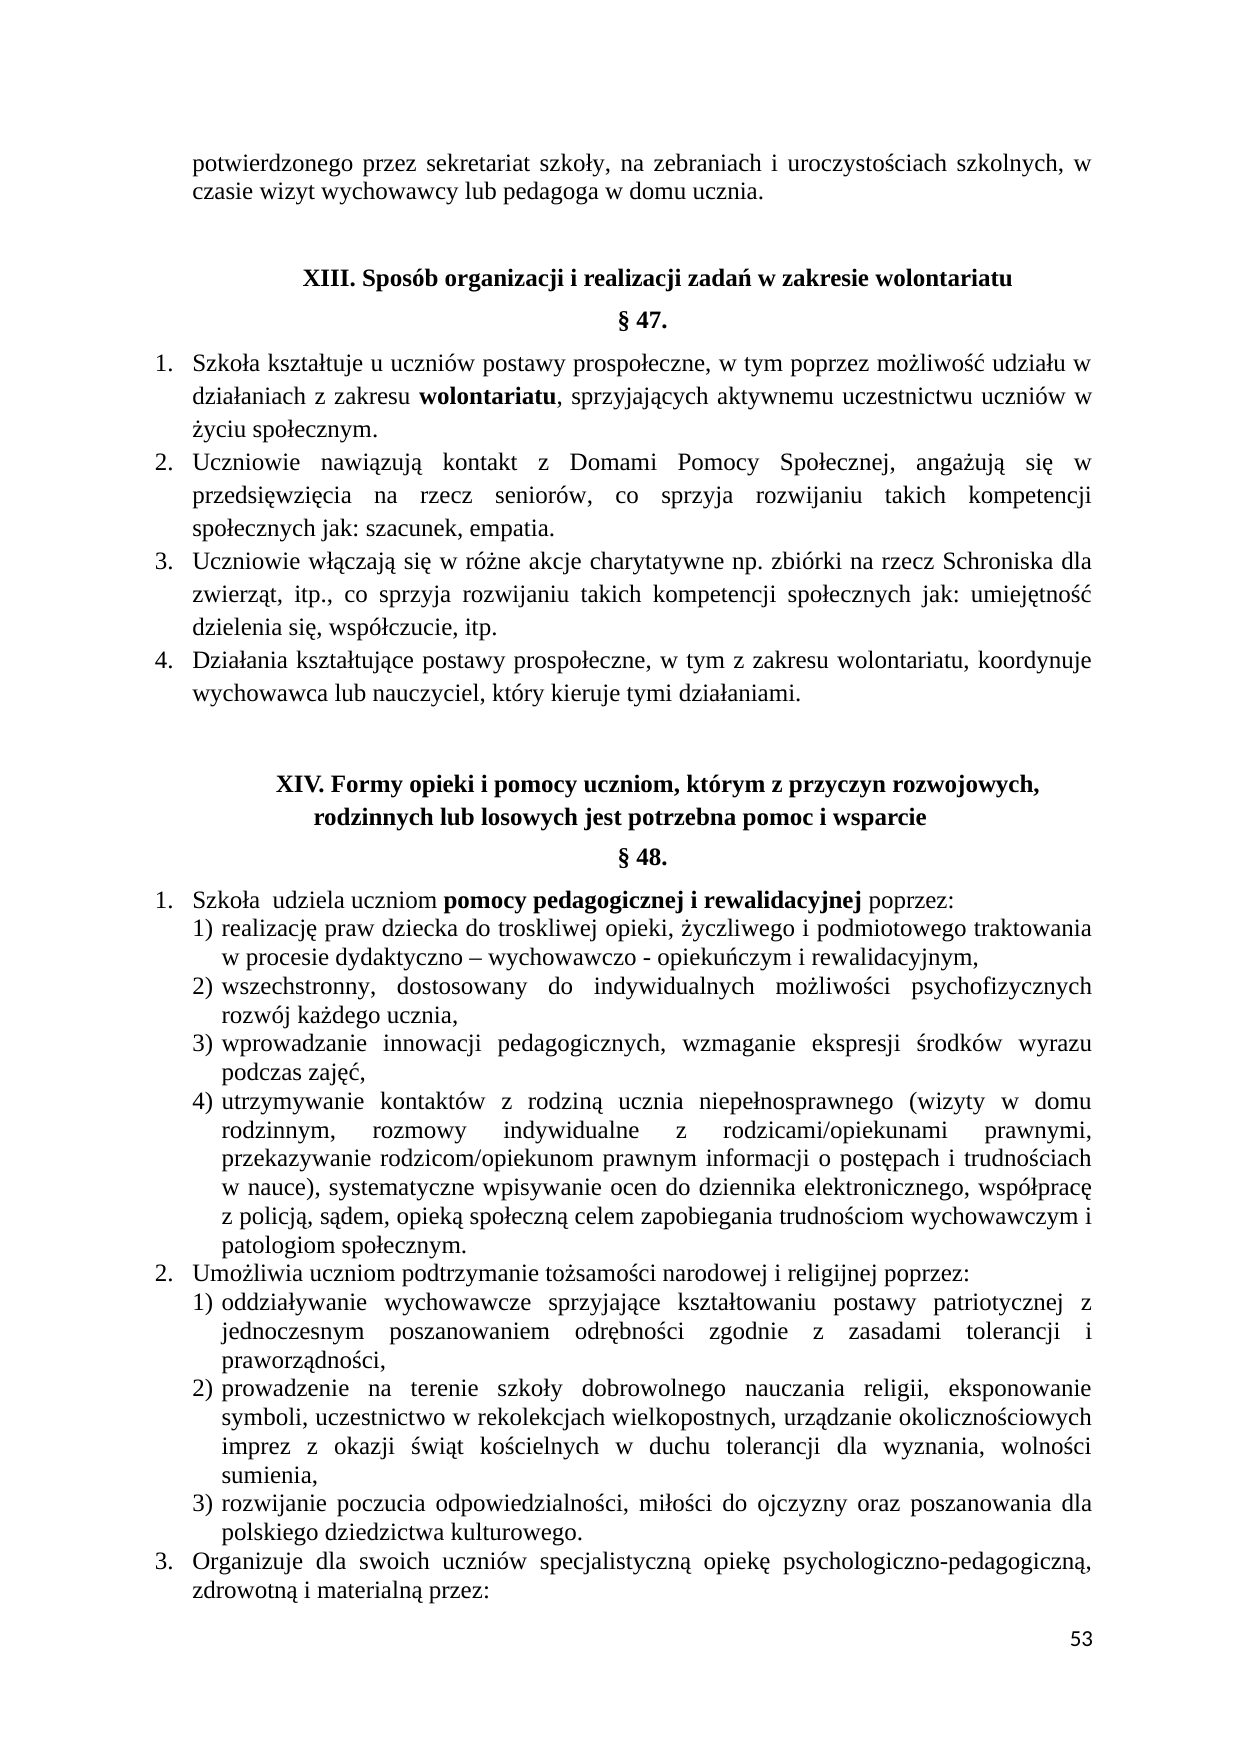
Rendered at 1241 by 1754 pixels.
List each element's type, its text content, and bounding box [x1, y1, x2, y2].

list Uczniowie nawiązują kontakt z Domami Pomocy Społecznej, angażują się w przedsięwzięcia na rzecz seniorów, co sprzyja rozwijaniu takich kompetencji społecznych jak: szacunek, empatia. [154, 447, 1093, 542]
list Szkoła kształtuje u uczniów postawy prospołeczne, w tym poprzez możliwość udziału w działaniach z zakresu wolontariatu, sprzyjających aktywnemu uczestnictwu uczniów w życiu społecznym. [154, 348, 1093, 443]
subtitle XIII. Sposób organizacji i realizacji zadań w zakresie wolontariatu [148, 263, 1093, 292]
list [154, 148, 1093, 205]
list utrzymywanie kontaktów z rodziną ucznia niepełnosprawnego (wizyty w domu rodzinnym, rozmowy indywidualne z rodzicami/opiekunami prawnymi, przekazywanie rodzicom/opiekunom prawnym informacji o postępach i trudnościach w nauce), systematyczne wpisywanie ocen do dziennika elektronicznego, współpracę z policją, sądem, opieką społeczną celem zapobiegania trudnościom wychowawczym i patologiom społecznym. [192, 1086, 1093, 1258]
text § 47. [192, 305, 1093, 334]
list wszechstronny, dostosowany do indywidualnych możliwości psychofizycznych rozwój każdego ucznia, [192, 971, 1093, 1028]
list Umożliwia uczniom podtrzymanie tożsamości narodowej i religijnej poprzez: [154, 1258, 1093, 1287]
list Działania kształtujące postawy prospołeczne, w tym z zakresu wolontariatu, koordynuje wychowawca lub nauczyciel, który kieruje tymi działaniami. [154, 645, 1093, 707]
list Szkoła udziela uczniom pomocy pedagogicznej i rewalidacyjnej poprzez: [154, 885, 1093, 913]
subtitle XIV. Formy opieki i pomocy uczniom, którym z przyczyn rozwojowych, rodzinnych lub losowych jest potrzebna pomoc i wsparcie [148, 769, 1093, 831]
list prowadzenie na terenie szkoły dobrowolnego nauczania religii, eksponowanie symboli, uczestnictwo w rekolekcjach wielkopostnych, urządzanie okolicznościowych imprez z okazji świąt kościelnych w duchu tolerancji dla wyznania, wolności sumienia, [192, 1373, 1093, 1488]
list wprowadzanie innowacji pedagogicznych, wzmaganie ekspresji środków wyrazu podczas zajęć, [192, 1028, 1093, 1086]
list Organizuje dla swoich uczniów specjalistyczną opiekę psychologiczno-pedagogiczną, zdrowotną i materialną przez: [154, 1546, 1093, 1603]
list rozwijanie poczucia odpowiedzialności, miłości do ojczyzny oraz poszanowania dla polskiego dziedzictwa kulturowego. [192, 1488, 1093, 1546]
list realizację praw dziecka do troskliwej opieki, życzliwego i podmiotowego traktowania w procesie dydaktyczno – wychowawczo - opiekuńczym i rewalidacyjnym, [192, 913, 1093, 971]
list Uczniowie włączają się w różne akcje charytatywne np. zbiórki na rzecz Schroniska dla zwierząt, itp., co sprzyja rozwijaniu takich kompetencji społecznych jak: umiejętność dzielenia się, współczucie, itp. [154, 546, 1093, 641]
list oddziaływanie wychowawcze sprzyjające kształtowaniu postawy patriotycznej z jednoczesnym poszanowaniem odrębności zgodnie z zasadami tolerancji i praworządności, [192, 1287, 1093, 1373]
text § 48. [192, 842, 1093, 870]
